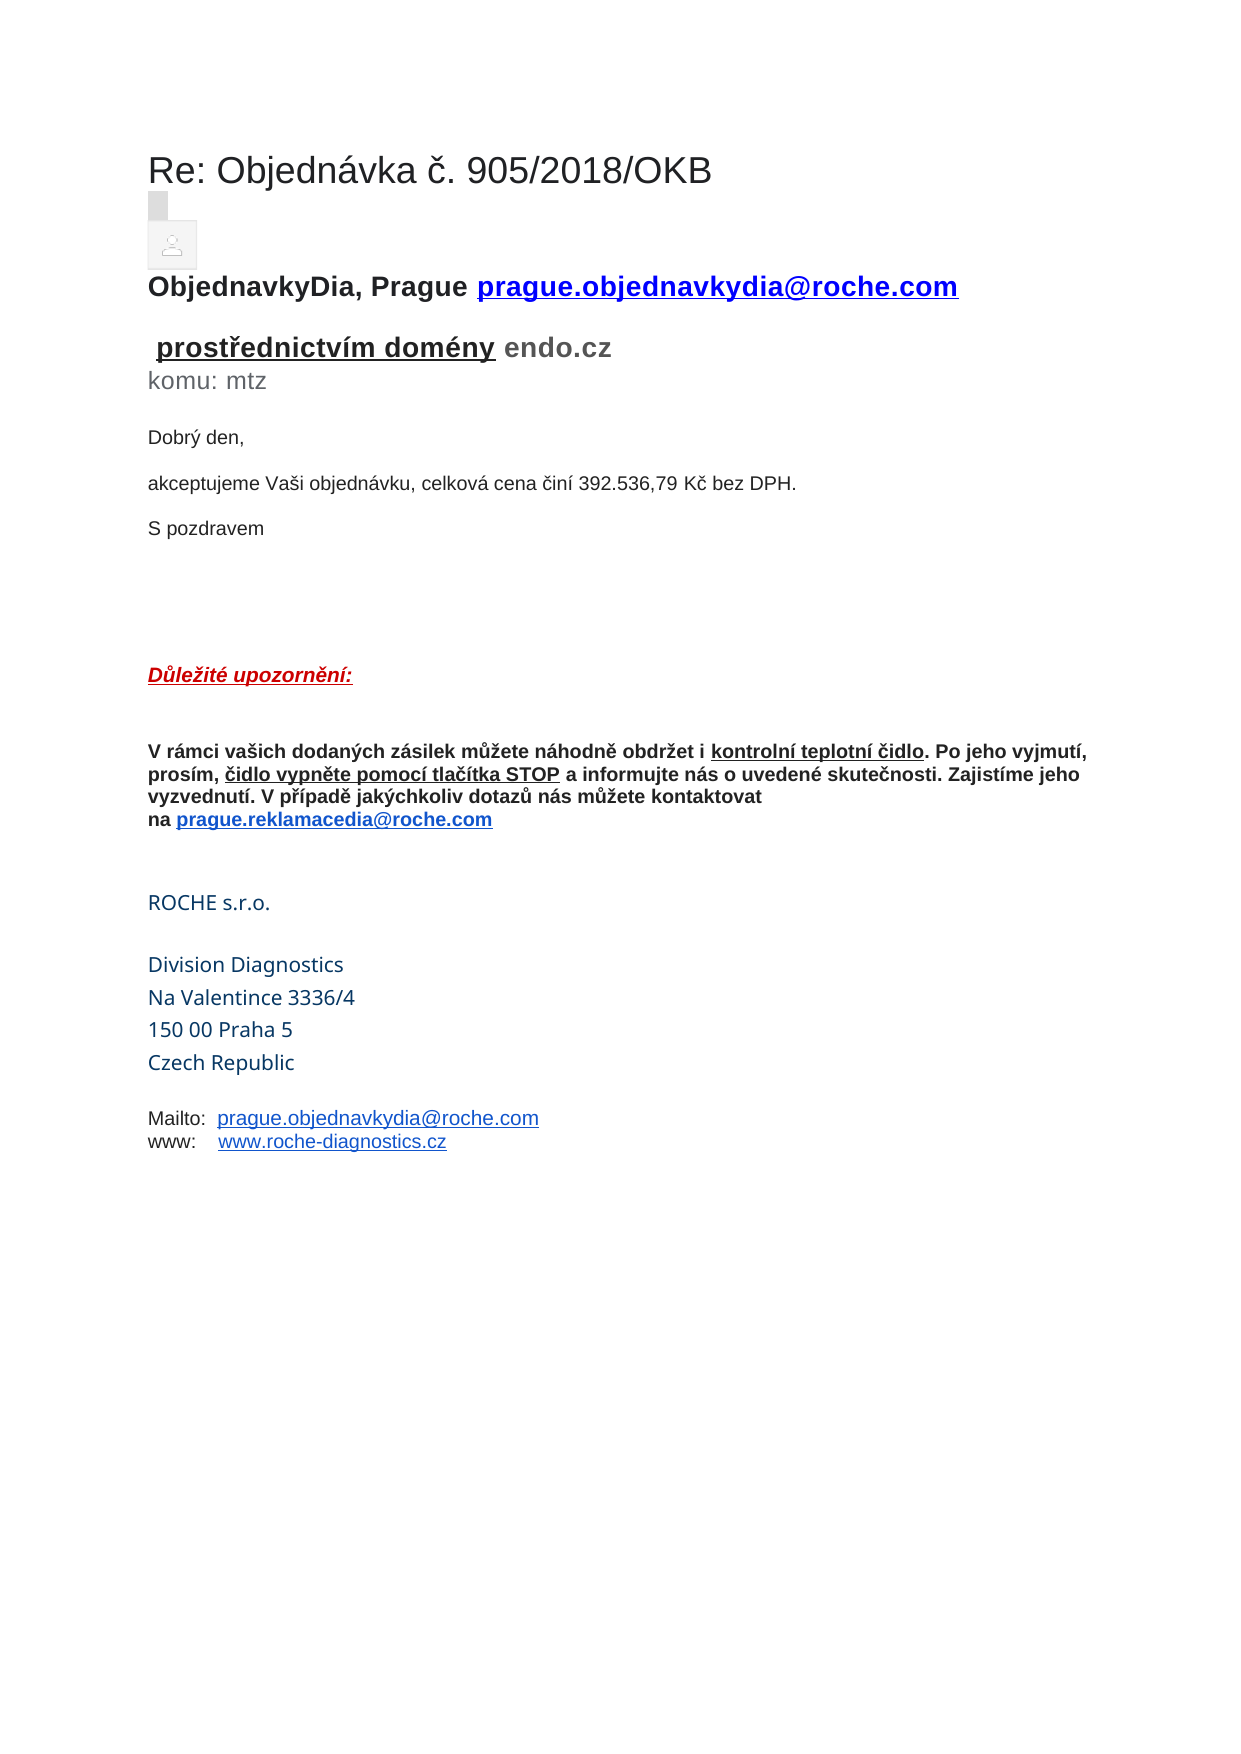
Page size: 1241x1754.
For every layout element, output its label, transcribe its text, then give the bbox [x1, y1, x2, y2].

table_header [158, 191, 168, 220]
table_header [148, 191, 158, 220]
text akceptujeme Vaši objednávku, celková cena činí 392.536,79 Kč bez DPH. [148, 472, 1093, 494]
picture [147, 220, 198, 270]
text Důležité upozornění: [148, 654, 1093, 687]
text Mailto: prague.objednavkydia@roche.com www: www.roche-diagnostics.cz [148, 1106, 1093, 1203]
text ROCHE s.r.o. [148, 884, 1093, 916]
text Division Diagnostics Na Valentince 3336/4 150 00 Praha 5 Czech Republic [148, 946, 1093, 1077]
table_header [148, 270, 1091, 364]
text Re: Objednávka č. 905/2018/OKB [148, 148, 1093, 191]
table_cell [148, 364, 1092, 426]
text V rámci vašich dodaných zásilek můžete náhodně obdržet i kontrolní teplotní čidlo. Po jeho vyjmutí, prosím, čidlo vypněte pomocí tlačítka STOP a informujte nás o uvedené skutečnosti. Zajistíme jeho vyzvednutí. V případě jakýchkoliv dotazů nás můžete kontaktovat na prague.reklamacedia@roche.com [148, 740, 1093, 831]
text S pozdravem [148, 517, 1093, 540]
text Dobrý den, [148, 426, 1093, 449]
